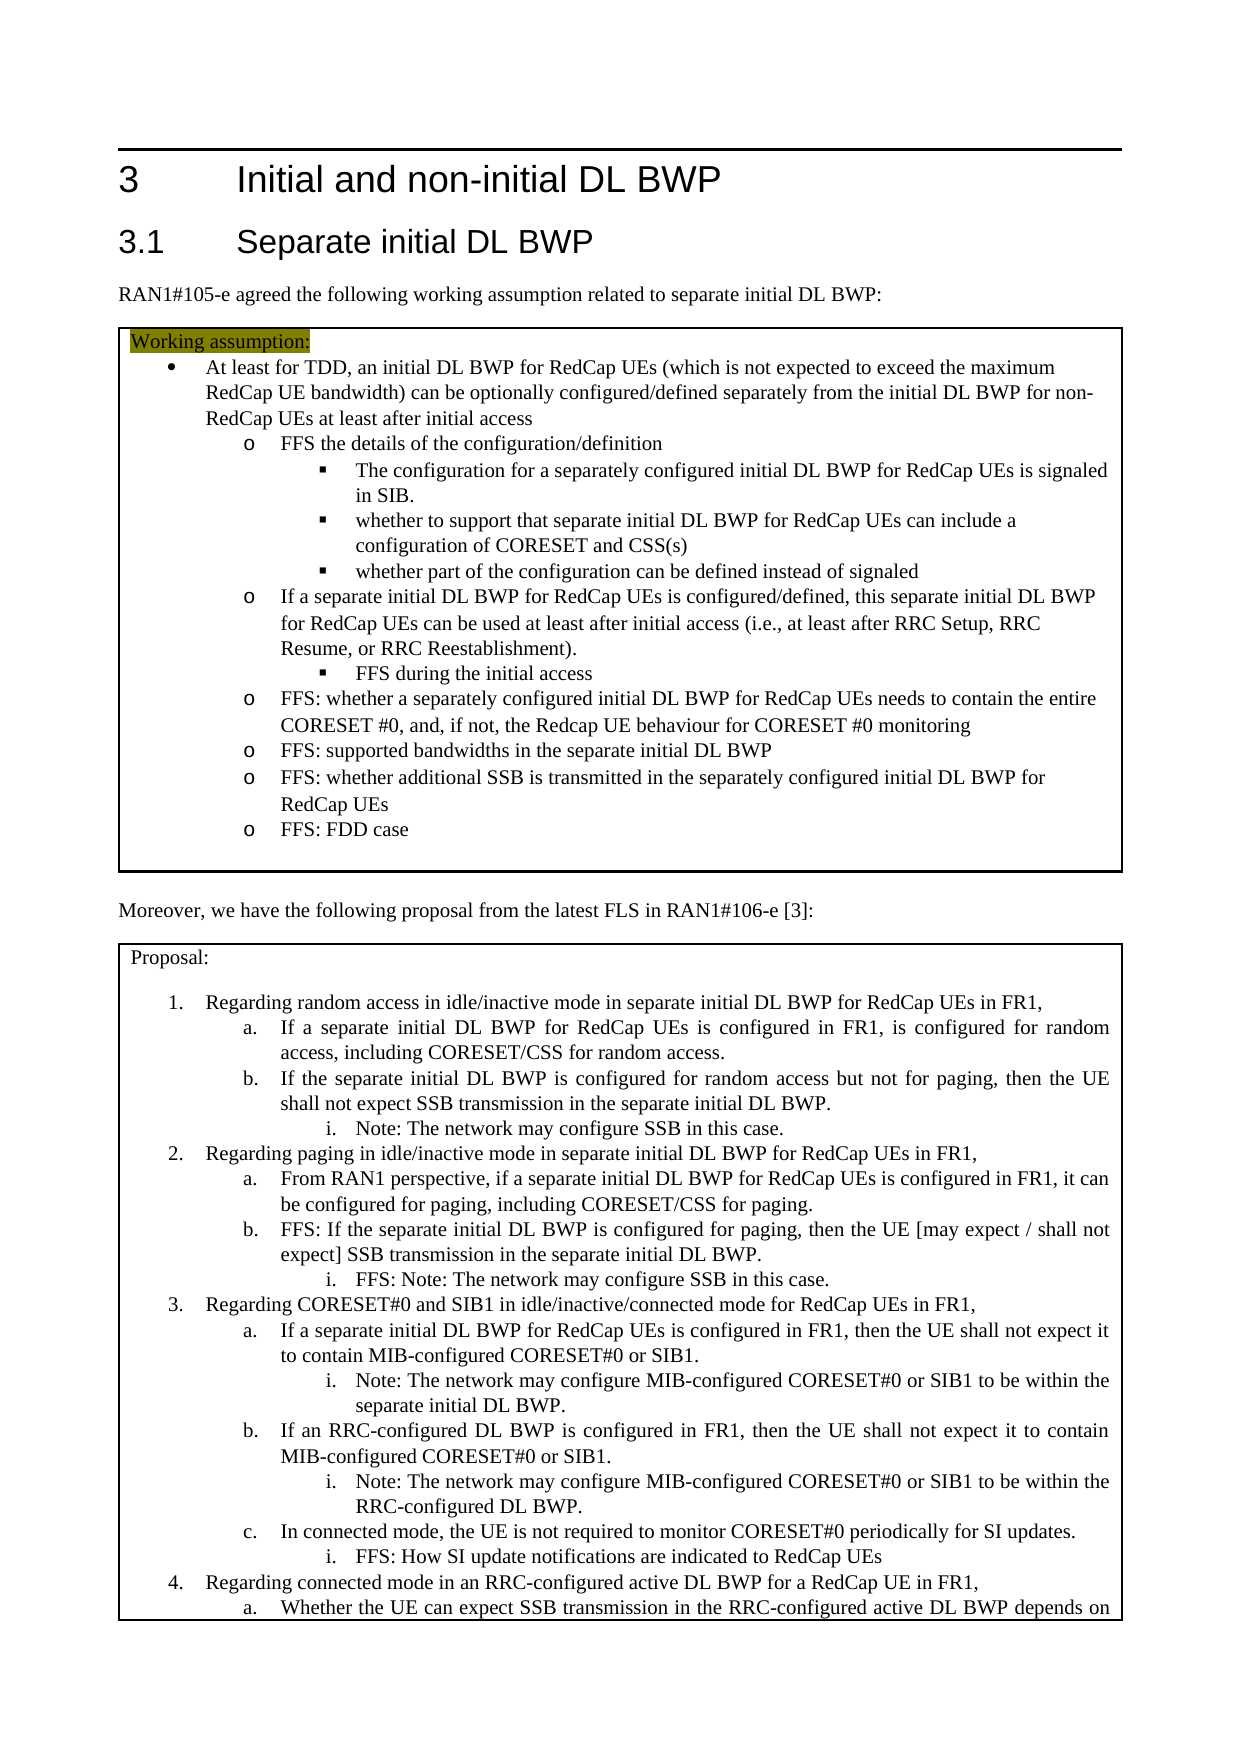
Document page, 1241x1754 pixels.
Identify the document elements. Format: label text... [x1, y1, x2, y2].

text RAN1#105-e agreed the following working assumption related to separate initial DL BWP: [118, 282, 1122, 306]
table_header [120, 945, 1121, 1619]
text Moreover, we have the following proposal from the latest FLS in RAN1#106-e [3]: [118, 873, 1122, 922]
table_header Working assumption: At least for TDD, an initial DL BWP for RedCap UEs (which is not expected to exceed the maximum RedCap UE bandwidth) can be optionally configured/defined separately from the initial DL BWP for non-RedCap UEs at least after initial access FFS the details of the configuration/definition The configuration for a separately configured initial DL BWP for RedCap UEs is signaled in SIB. whether to support that separate initial DL BWP for RedCap UEs can include a configuration of CORESET and CSS(s) whether part of the configuration can be defined instead of signaled If a separate initial DL BWP for RedCap UEs is configured/defined, this separate initial DL BWP for RedCap UEs can be used at least after initial access (i.e., at least after RRC Setup, RRC Resume, or RRC Reestablishment). FFS during the initial access FFS: whether a separately configured initial DL BWP for RedCap UEs needs to contain the entire CORESET #0, and, if not, the Redcap UE behaviour for CORESET #0 monitoring FFS: supported bandwidths in the separate initial DL BWP FFS: whether additional SSB is transmitted in the separately configured initial DL BWP for RedCap UEs FFS: FDD case [120, 329, 1121, 870]
subtitle Initial and non-initial DL BWP [118, 151, 1122, 200]
subtitle Separate initial DL BWP [118, 213, 1122, 261]
